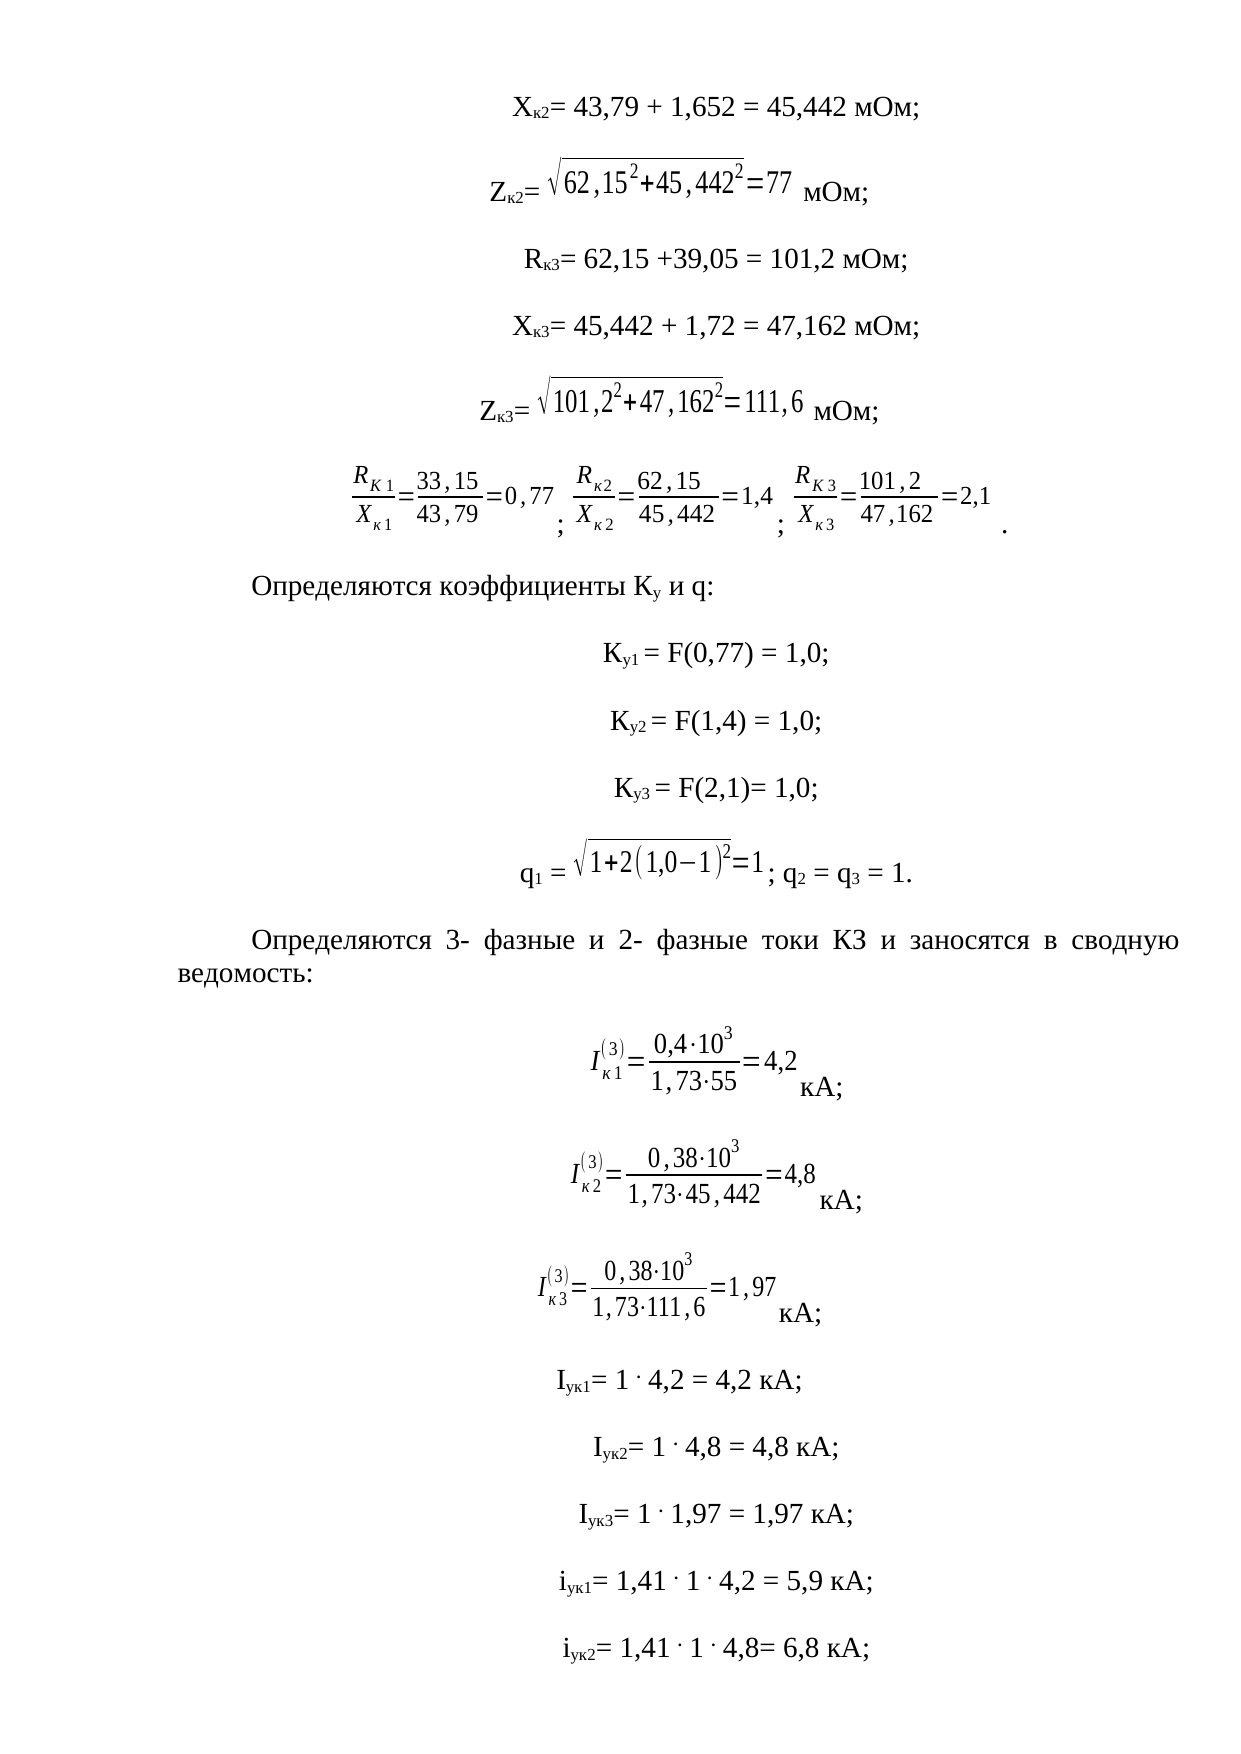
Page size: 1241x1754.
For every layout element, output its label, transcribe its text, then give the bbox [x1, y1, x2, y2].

text Zк2= мОм; [177, 156, 1181, 207]
text кА; [177, 1249, 1181, 1329]
text Определяются 3- фазные и 2- фазные токи КЗ и заносятся в сводную ведомость: [177, 922, 1181, 989]
text iук2= 1,41 . 1 . 4,8= 6,8 кА; [177, 1631, 1181, 1664]
text Ку1 = F(0,77) = 1,0; [177, 636, 1181, 669]
text ; ; . [177, 460, 1181, 540]
text Iук3= 1 . 1,97 = 1,97 кА; [177, 1496, 1181, 1530]
text Определяются коэффициенты Ку и q: [177, 568, 1181, 602]
text кА; [177, 1023, 1181, 1102]
text Хк3= 45,442 + 1,72 = 47,162 мОм; [177, 308, 1181, 341]
text кА; [177, 1136, 1181, 1216]
text q1 = ; q2 = q3 = 1. [177, 837, 1181, 888]
text Ку2 = F(1,4) = 1,0; [177, 703, 1181, 736]
text Iук1= 1 . 4,2 = 4,2 кА; [177, 1362, 1181, 1396]
text Iук2= 1 . 4,8 = 4,8 кА; [177, 1429, 1181, 1463]
text Zк3= мОм; [177, 375, 1181, 427]
text Rк3= 62,15 +39,05 = 101,2 мОм; [177, 241, 1181, 274]
text Ку3 = F(2,1)= 1,0; [177, 770, 1181, 803]
text Хк2= 43,79 + 1,652 = 45,442 мОм; [177, 89, 1181, 122]
text iук1= 1,41 . 1 . 4,2 = 5,9 кА; [177, 1563, 1181, 1597]
